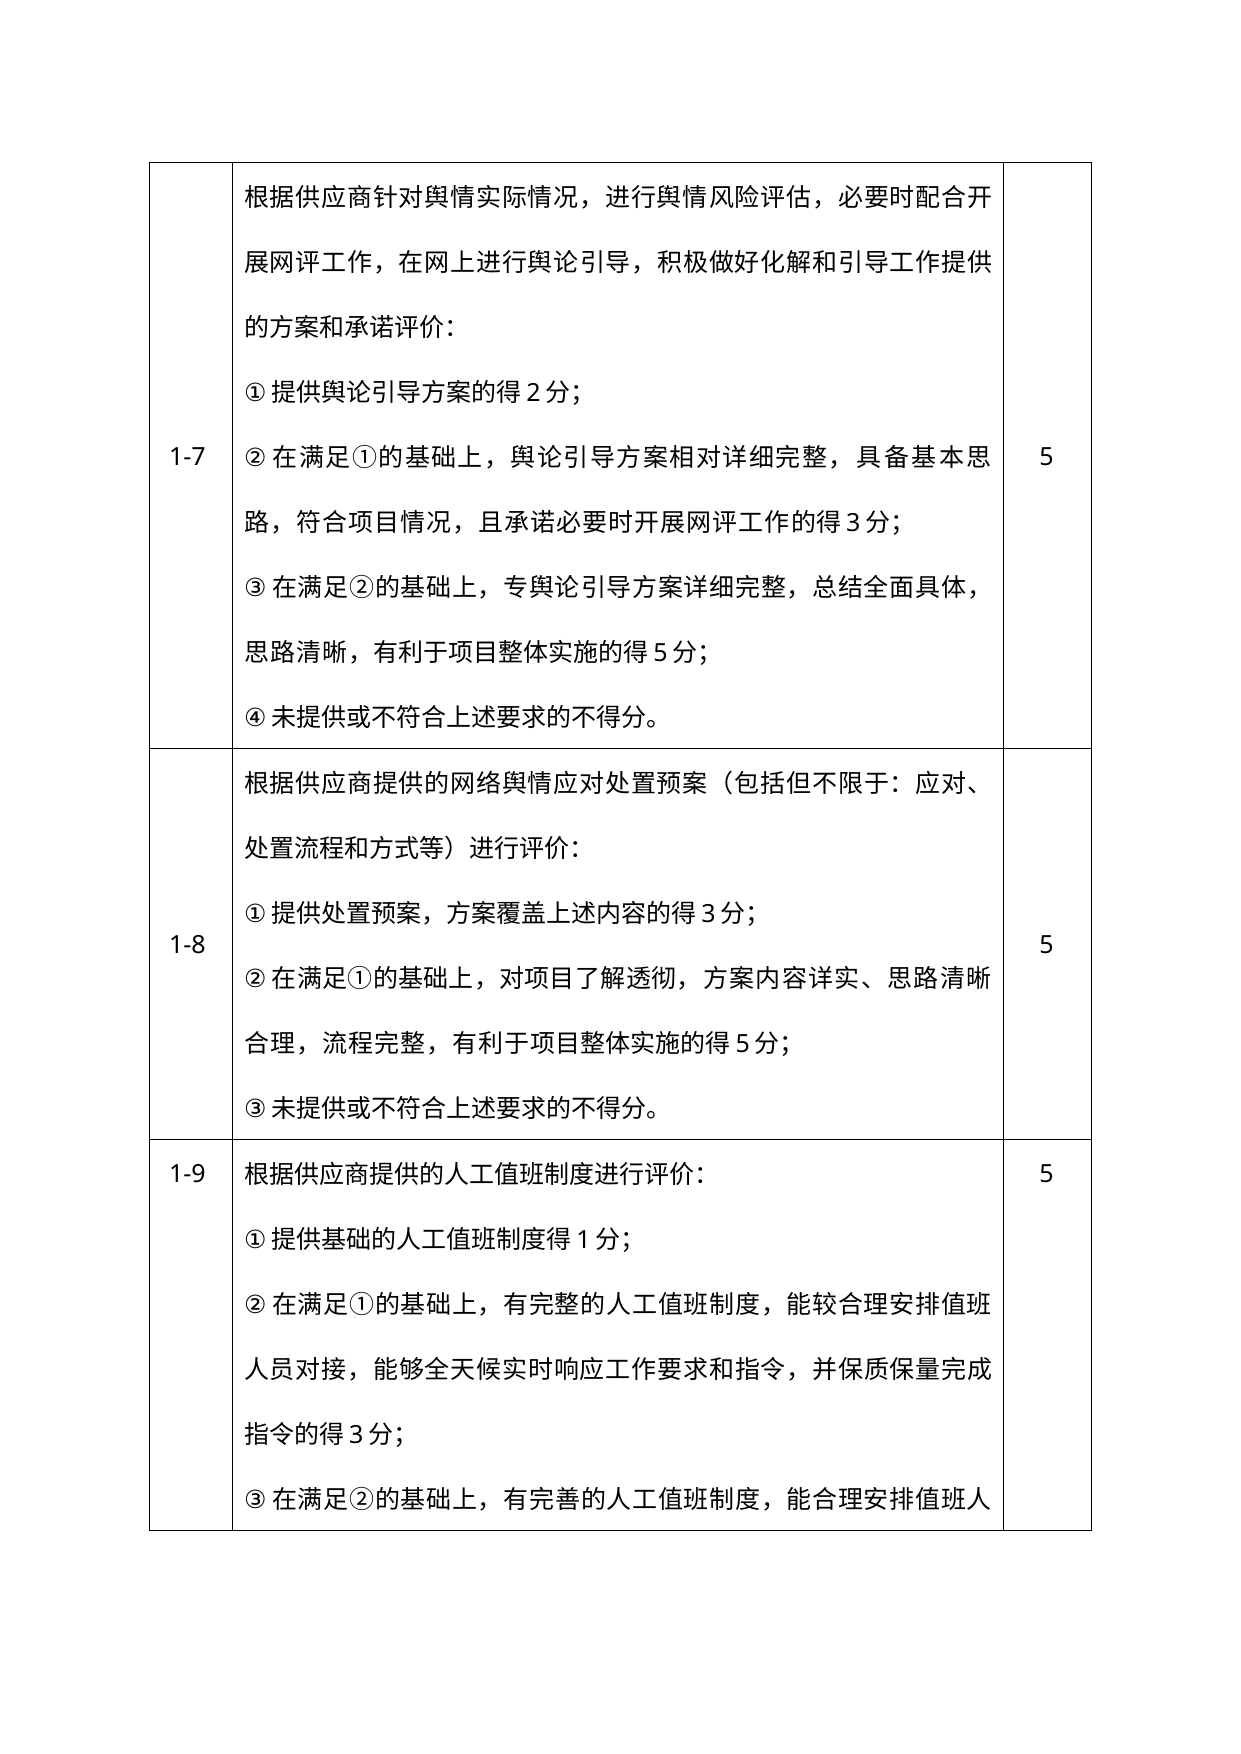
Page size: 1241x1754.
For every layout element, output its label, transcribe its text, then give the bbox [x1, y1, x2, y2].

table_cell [233, 1140, 1003, 1530]
table_cell [150, 1140, 232, 1530]
table_cell [150, 749, 232, 1139]
table_cell 5 [1004, 749, 1091, 1139]
table_cell 根据供应商针对舆情实际情况，进行舆情风险评估，必要时配合开展网评工作，在网上进行舆论引导，积极做好化解和引导工作提供的方案和承诺评价： ①提供舆论引导方案的得2分； ②在满足①的基础上，舆论引导方案相对详细完整，具备基本思路，符合项目情况，且承诺必要时开展网评工作的得3分； ③在满足②的基础上，专舆论引导方案详细完整，总结全面具体，思路清晰，有利于项目整体实施的得5分； ④未提供或不符合上述要求的不得分。 [233, 163, 1003, 748]
table_cell 根据供应商提供的网络舆情应对处置预案（包括但不限于：应对、处置流程和方式等）进行评价： ①提供处置预案，方案覆盖上述内容的得3分； ②在满足①的基础上，对项目了解透彻，方案内容详实、思路清晰合理，流程完整，有利于项目整体实施的得5分； ③未提供或不符合上述要求的不得分。 [233, 749, 1003, 1139]
table_cell [150, 163, 232, 748]
table_cell 5 [1004, 1140, 1091, 1530]
table_cell 5 [1004, 163, 1091, 748]
